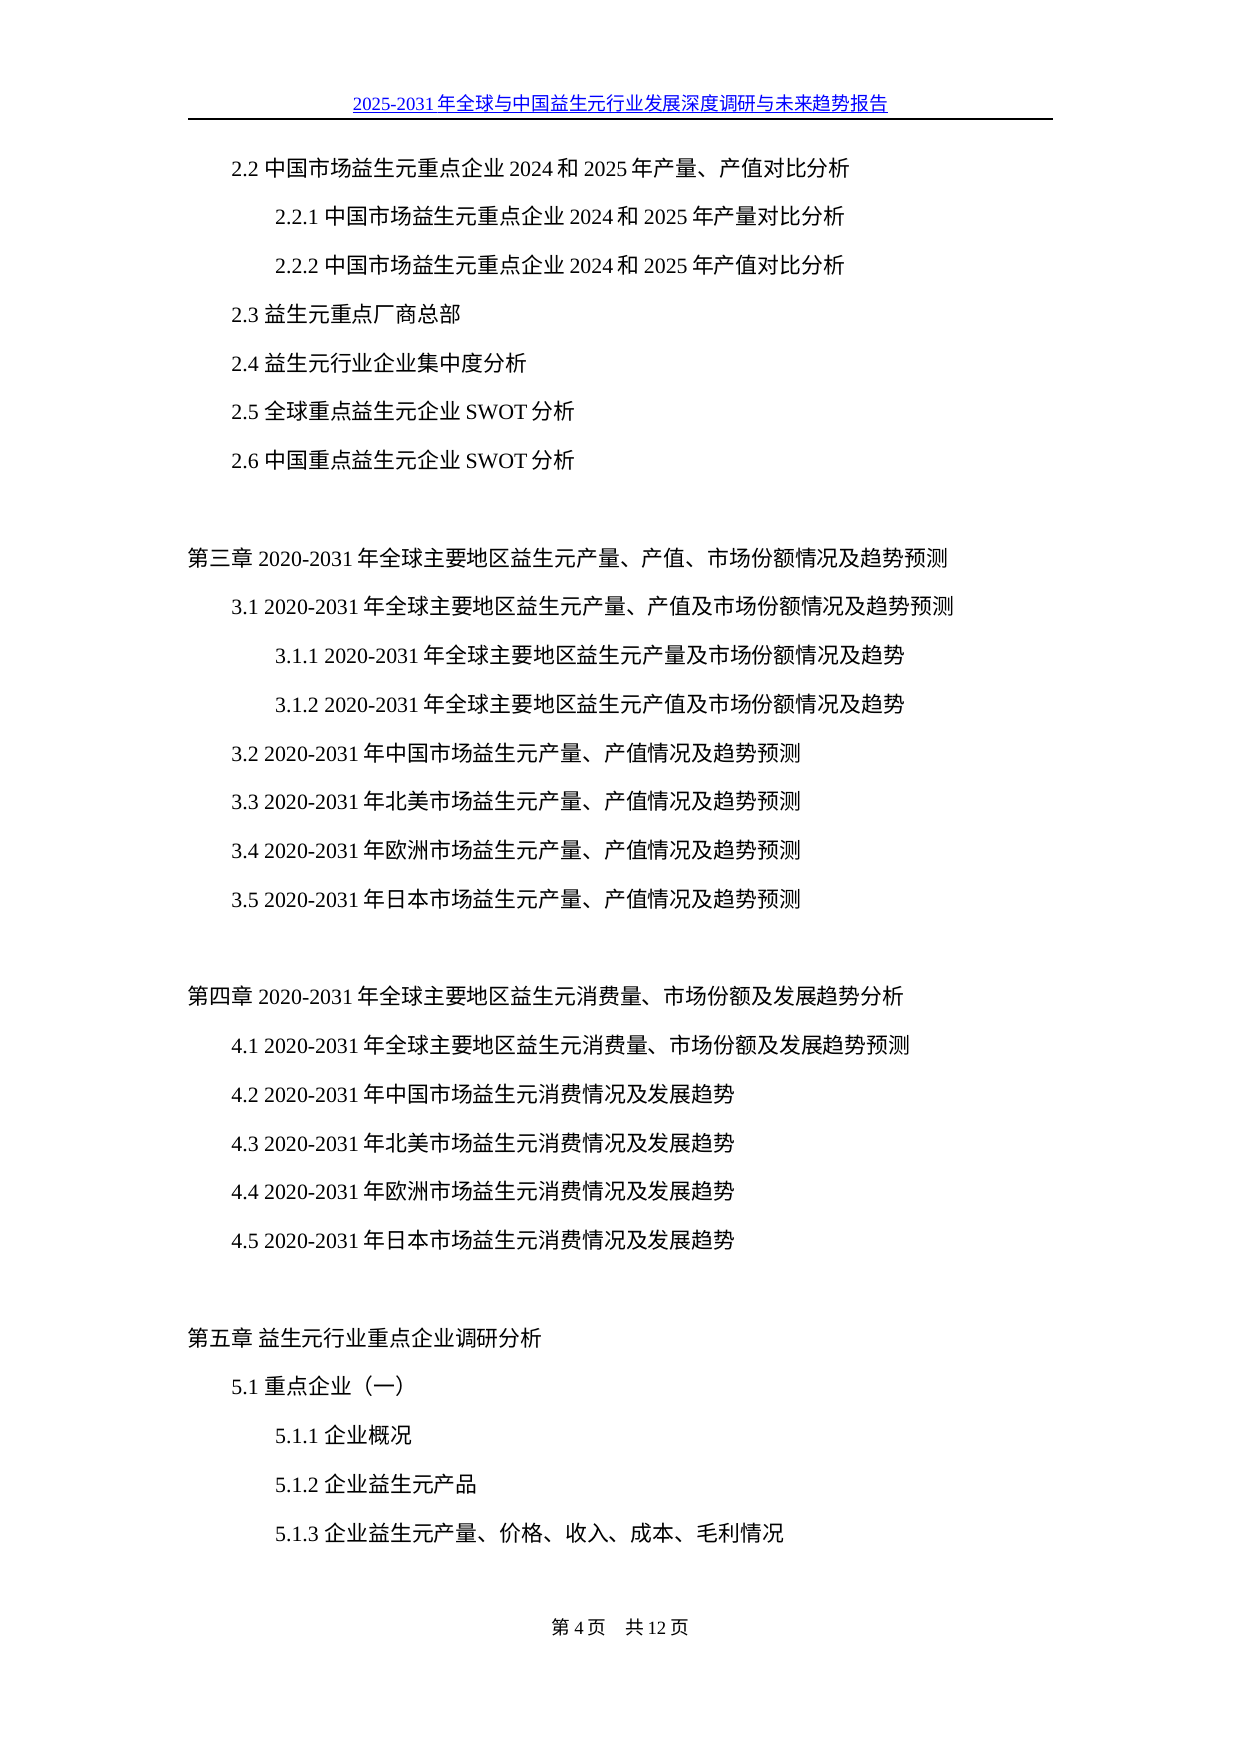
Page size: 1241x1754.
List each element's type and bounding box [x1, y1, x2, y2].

text [187, 150, 1053, 1548]
